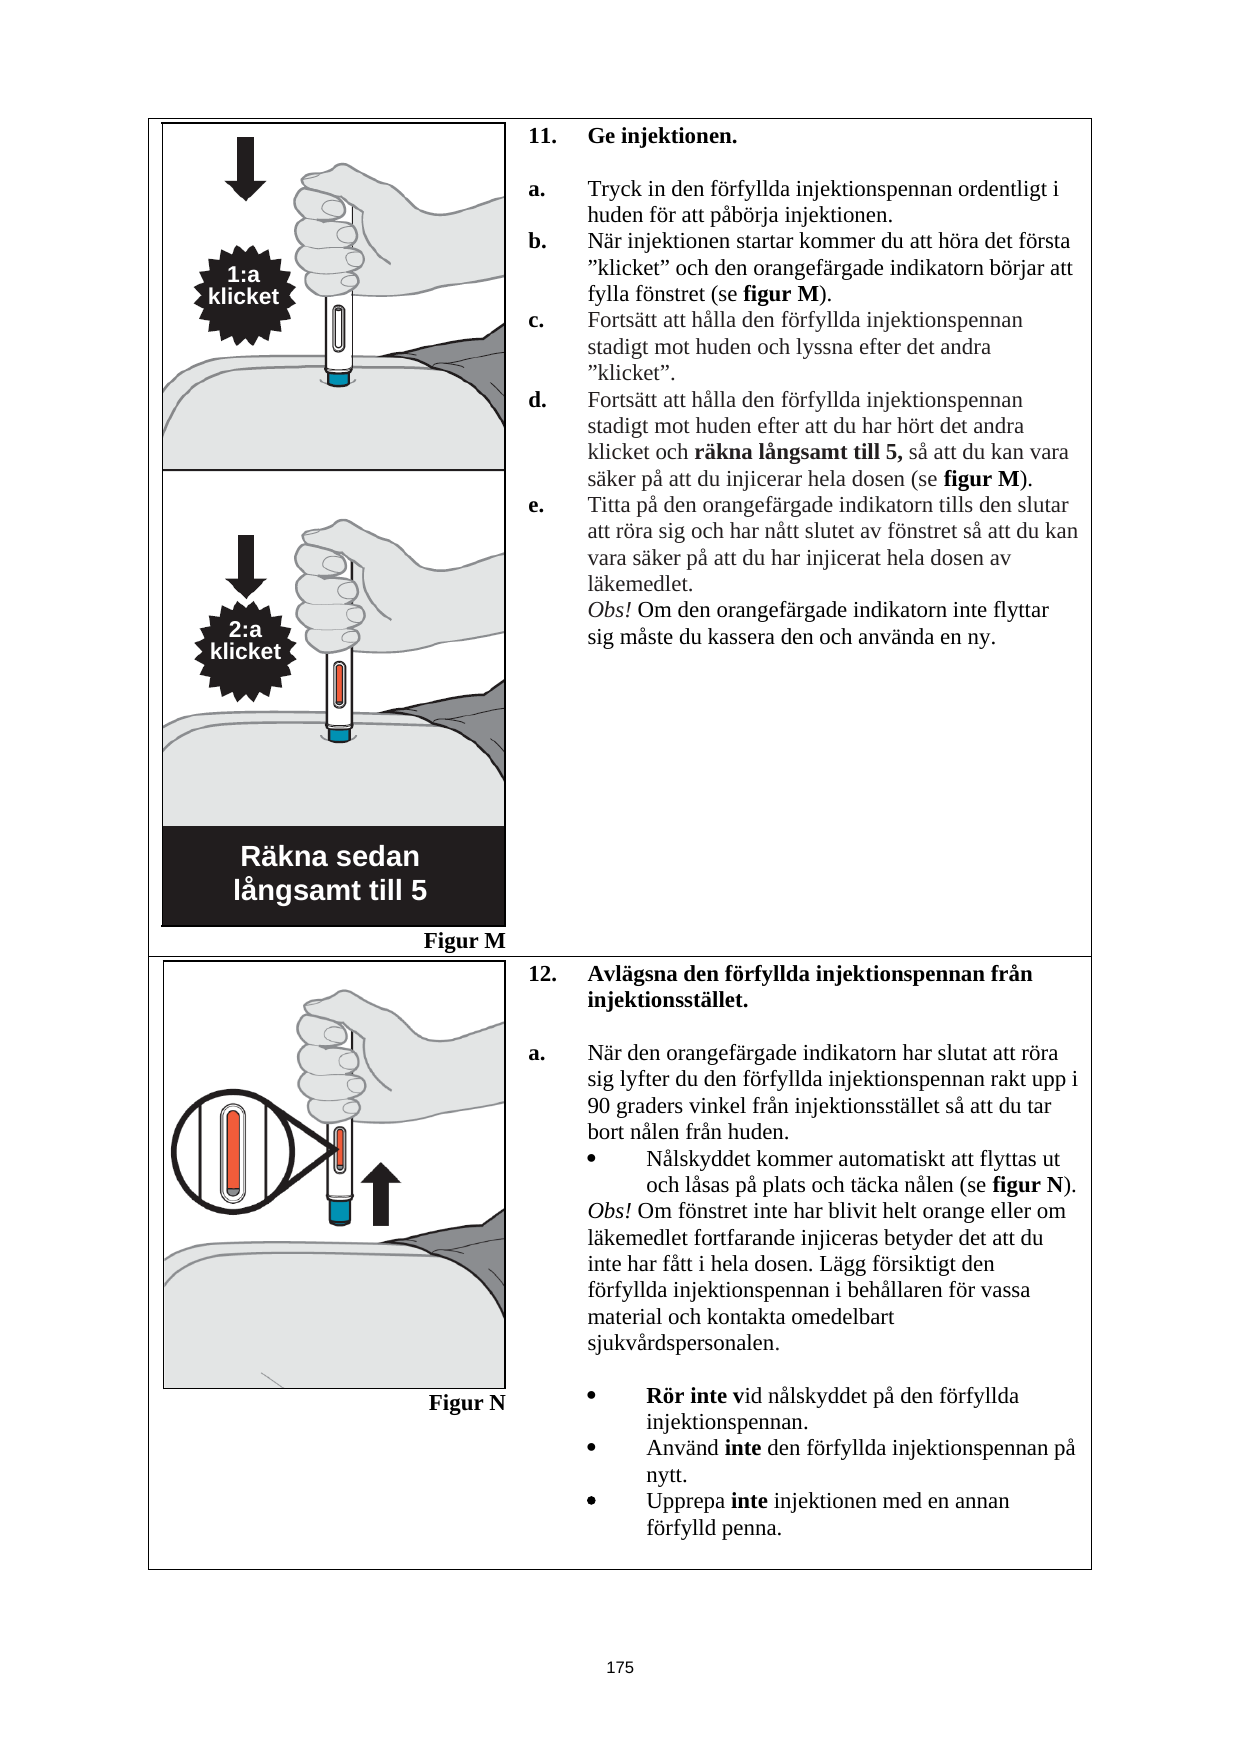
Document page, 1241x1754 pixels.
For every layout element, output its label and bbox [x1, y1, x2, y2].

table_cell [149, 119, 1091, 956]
picture [163, 124, 504, 925]
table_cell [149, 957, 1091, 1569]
picture [164, 962, 504, 1388]
